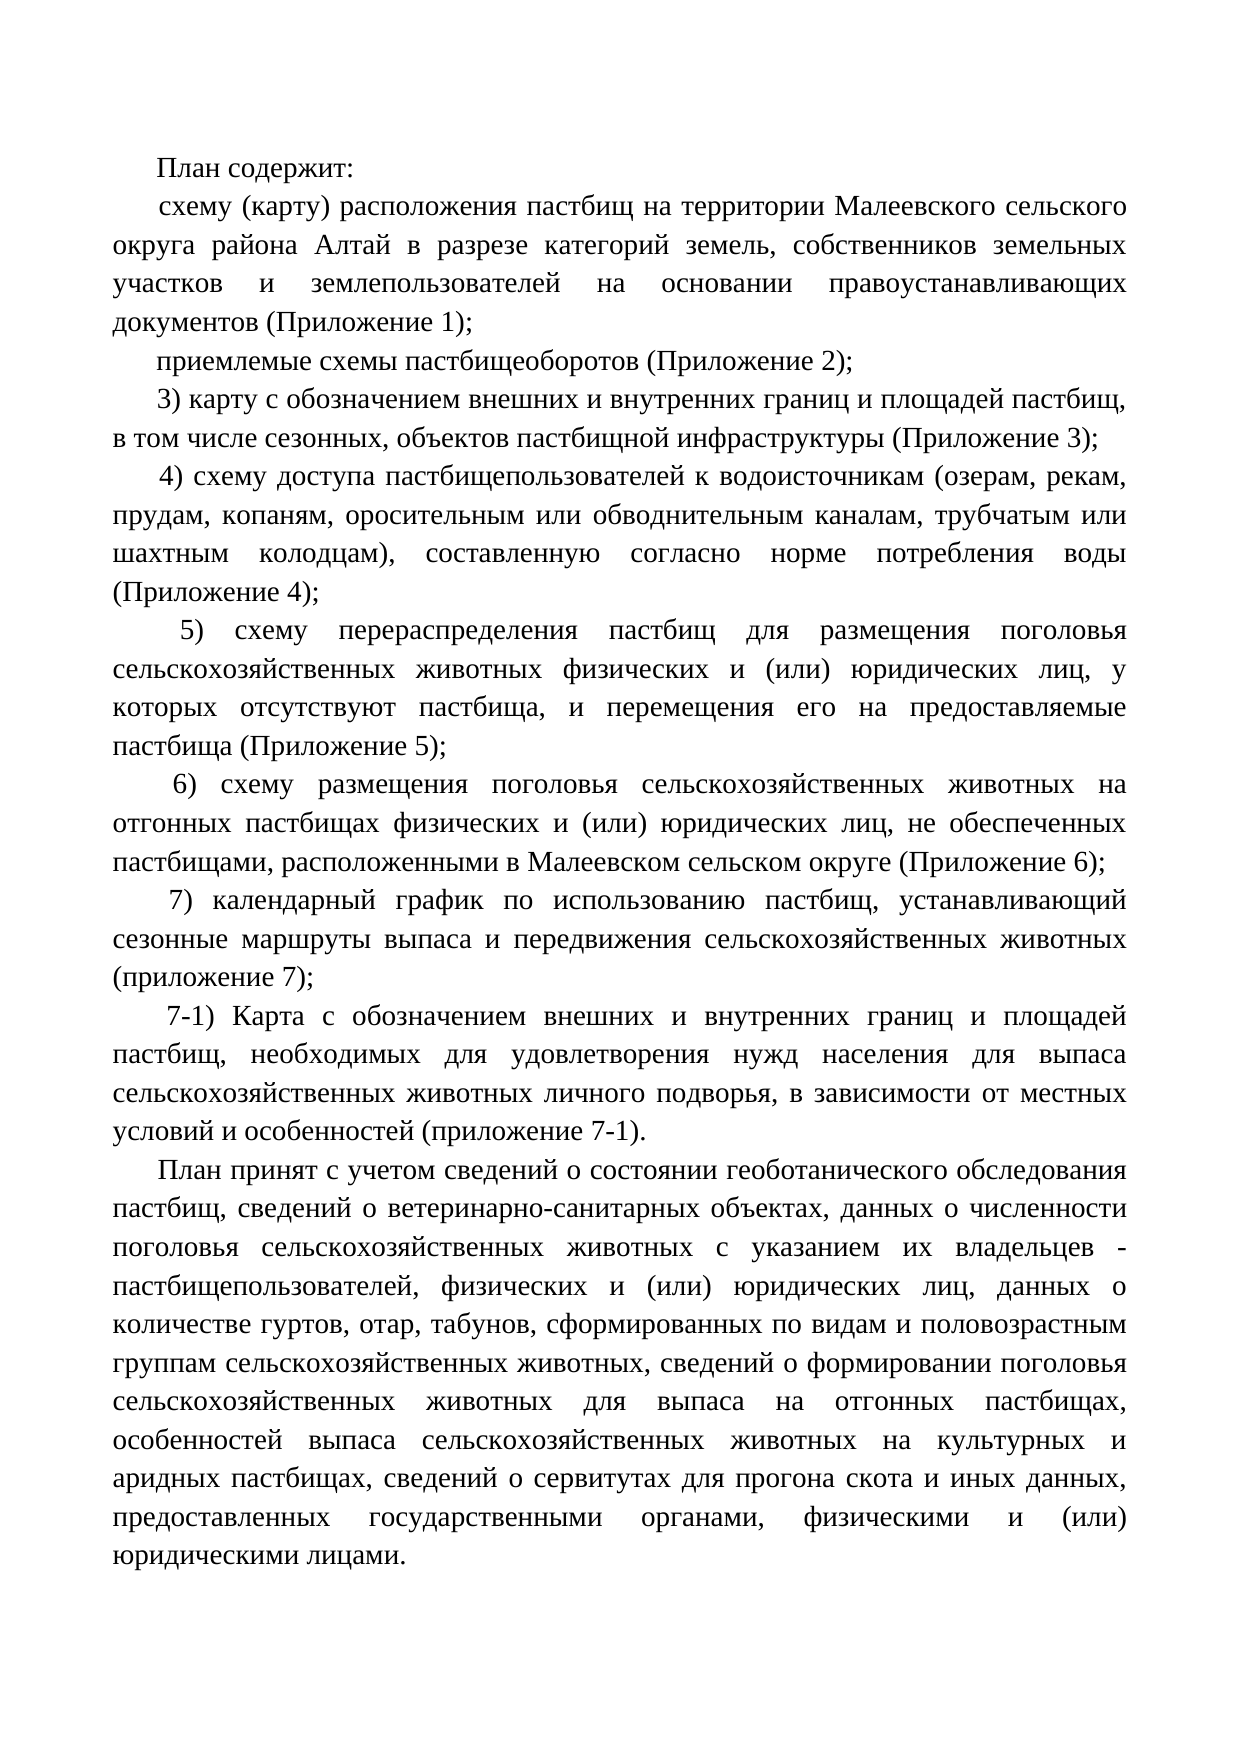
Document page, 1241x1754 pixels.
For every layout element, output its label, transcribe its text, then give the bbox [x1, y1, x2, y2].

text 6) схему размещения поголовья сельскохозяйственных животных на отгонных пастбищах физических и (или) юридических лиц, не обеспеченных пастбищами, расположенными в Малеевском сельском округе (Приложение 6); [112, 767, 1128, 877]
text 7-1) Карта с обозначением внешних и внутренних границ и площадей пастбищ, необходимых для удовлетворения нужд населения для выпаса сельскохозяйственных животных личного подворья, в зависимости от местных условий и особенностей (приложение 7-1). [112, 998, 1128, 1147]
text 3) карту с обозначением внешних и внутренних границ и площадей пастбищ, в том числе сезонных, объектов пастбищной инфраструктуры (Приложение 3); [112, 381, 1128, 453]
text 7) календарный график по использованию пастбищ, устанавливающий сезонные маршруты выпаса и передвижения сельскохозяйственных животных (приложение 7); [112, 882, 1128, 993]
text План принят с учетом сведений о состоянии геоботанического обследования пастбищ, сведений о ветеринарно-санитарных объектах, данных о численности поголовья сельскохозяйственных животных с указанием их владельцев - пастбищепользователей, физических и (или) юридических лиц, данных о количестве гуртов, отар, табунов, сформированных по видам и половозрастным группам сельскохозяйственных животных, сведений о формировании поголовья сельскохозяйственных животных для выпаса на отгонных пастбищах, особенностей выпаса сельскохозяйственных животных на культурных и аридных пастбищах, сведений о сервитутах для прогона скота и иных данных, предоставленных государственными органами, физическими и (или) юридическими лицами. [112, 1152, 1128, 1571]
text схему (карту) расположения пастбищ на территории Малеевского сельского округа района Алтай в разрезе категорий земель, собственников земельных участков и землепользователей на основании правоустанавливающих документов (Приложение 1); [112, 188, 1128, 338]
text приемлемые схемы пастбищеоборотов (Приложение 2); [112, 343, 1128, 376]
text План содержит: [112, 150, 1128, 183]
text 5) схему перераспределения пастбищ для размещения поголовья сельскохозяйственных животных физических и (или) юридических лиц, у которых отсутствуют пастбища, и перемещения его на предоставляемые пастбища (Приложение 5); [112, 612, 1128, 762]
text 4) схему доступа пастбищепользователей к водоисточникам (озерам, рекам, прудам, копаням, оросительным или обводнительным каналам, трубчатым или шахтным колодцам), составленную согласно норме потребления воды (Приложение 4); [112, 458, 1128, 607]
